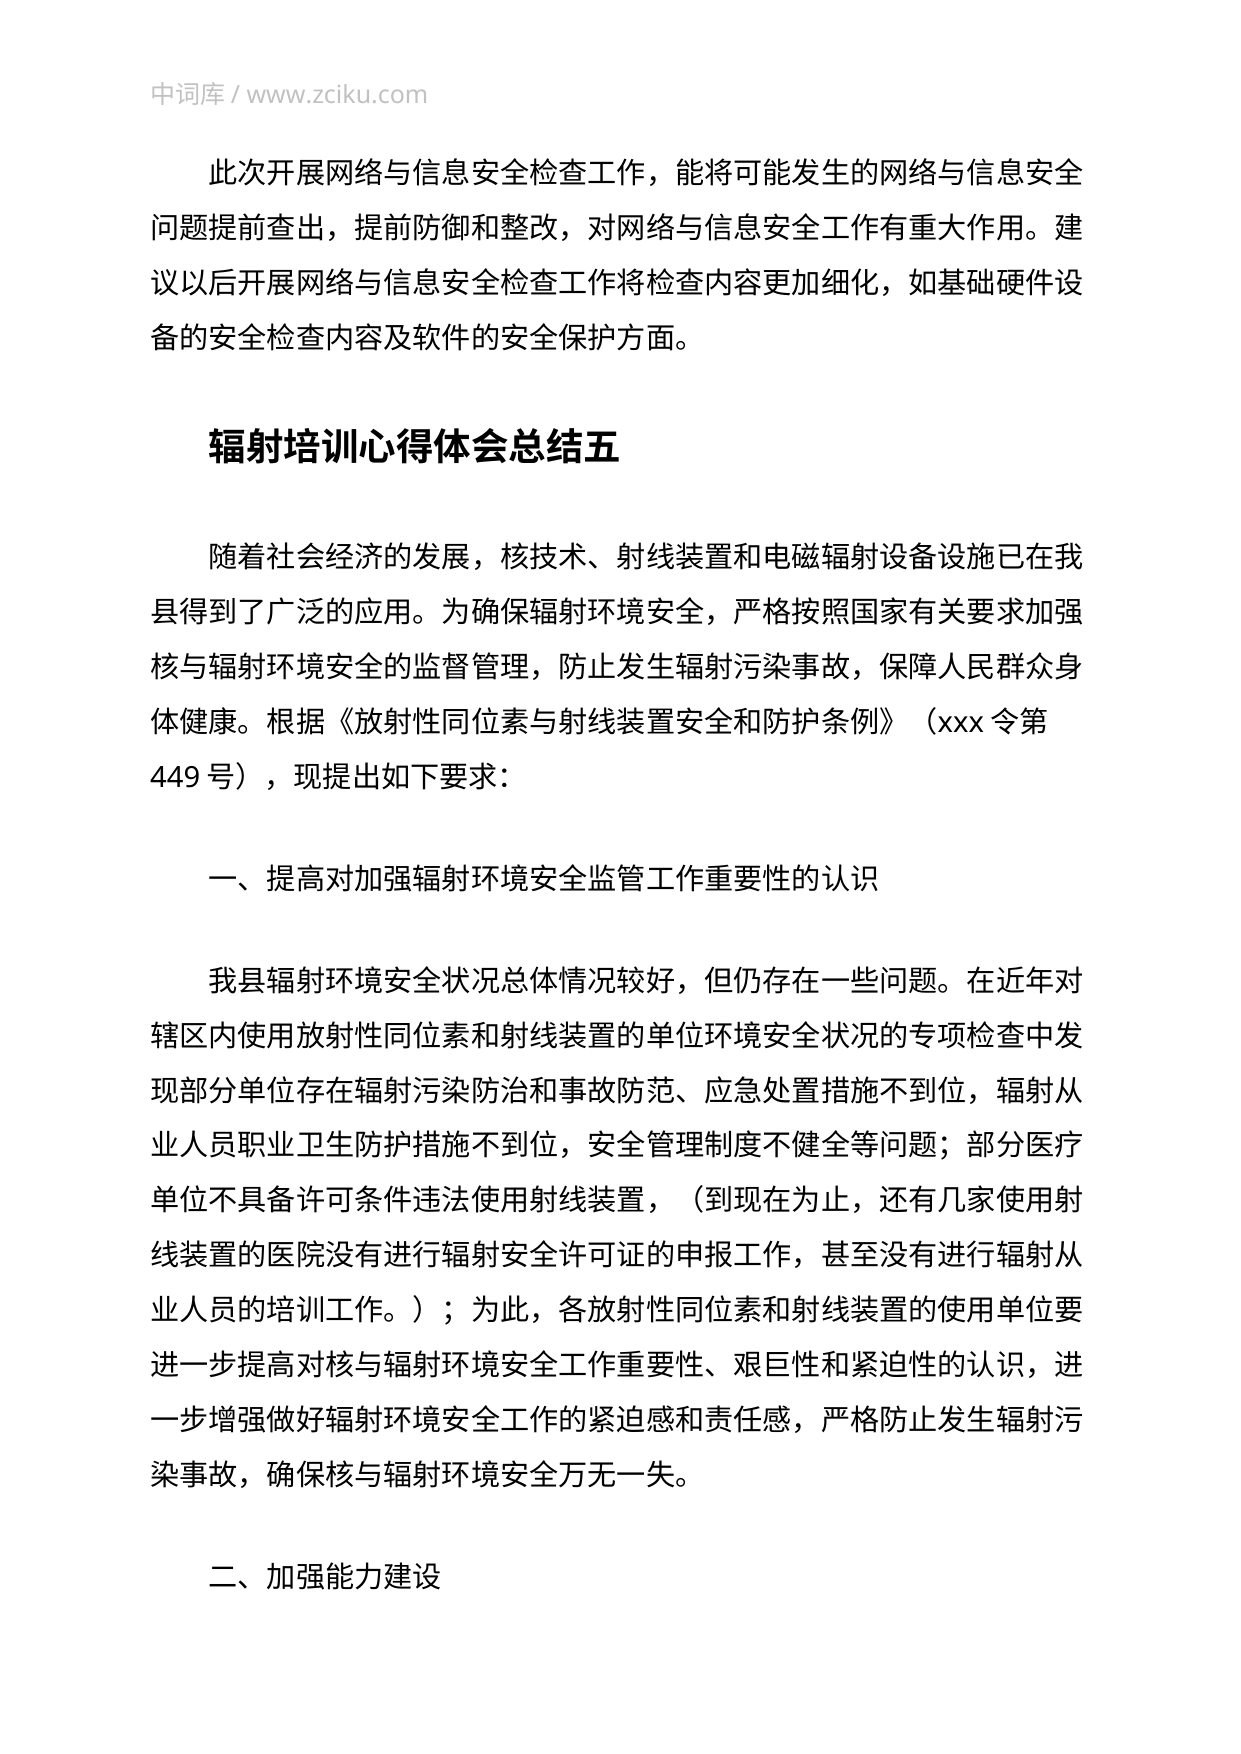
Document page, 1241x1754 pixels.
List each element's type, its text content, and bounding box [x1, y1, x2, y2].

text 二、加强能力建设 [150, 1553, 1090, 1595]
text 此次开展网络与信息安全检查工作，能将可能发生的网络与信息安全问题提前查出，提前防御和整改，对网络与信息安全工作有重大作用。建议以后开展网络与信息安全检查工作将检查内容更加细化，如基础硬件设备的安全检查内容及软件的安全保护方面。 [150, 150, 1090, 357]
text 一、提高对加强辐射环境安全监管工作重要性的认识 [150, 856, 1090, 898]
text 我县辐射环境安全状况总体情况较好，但仍存在一些问题。在近年对辖区内使用放射性同位素和射线装置的单位环境安全状况的专项检查中发现部分单位存在辐射污染防治和事故防范、应急处置措施不到位，辐射从业人员职业卫生防护措施不到位，安全管理制度不健全等问题；部分医疗单位不具备许可条件违法使用射线装置，（到现在为止，还有几家使用射线装置的医院没有进行辐射安全许可证的申报工作，甚至没有进行辐射从业人员的培训工作。）；为此，各放射性同位素和射线装置的使用单位要进一步提高对核与辐射环境安全工作重要性、艰巨性和紧迫性的认识，进一步增强做好辐射环境安全工作的紧迫感和责任感，严格防止发生辐射污染事故，确保核与辐射环境安全万无一失。 [150, 957, 1090, 1494]
text 随着社会经济的发展，核技术、射线装置和电磁辐射设备设施已在我县得到了广泛的应用。为确保辐射环境安全，严格按照国家有关要求加强核与辐射环境安全的监督管理，防止发生辐射污染事故，保障人民群众身体健康。根据《放射性同位素与射线装置安全和防护条例》（xxx令第449号），现提出如下要求： [150, 534, 1090, 796]
text 辐射培训心得体会总结五 [150, 416, 1090, 471]
